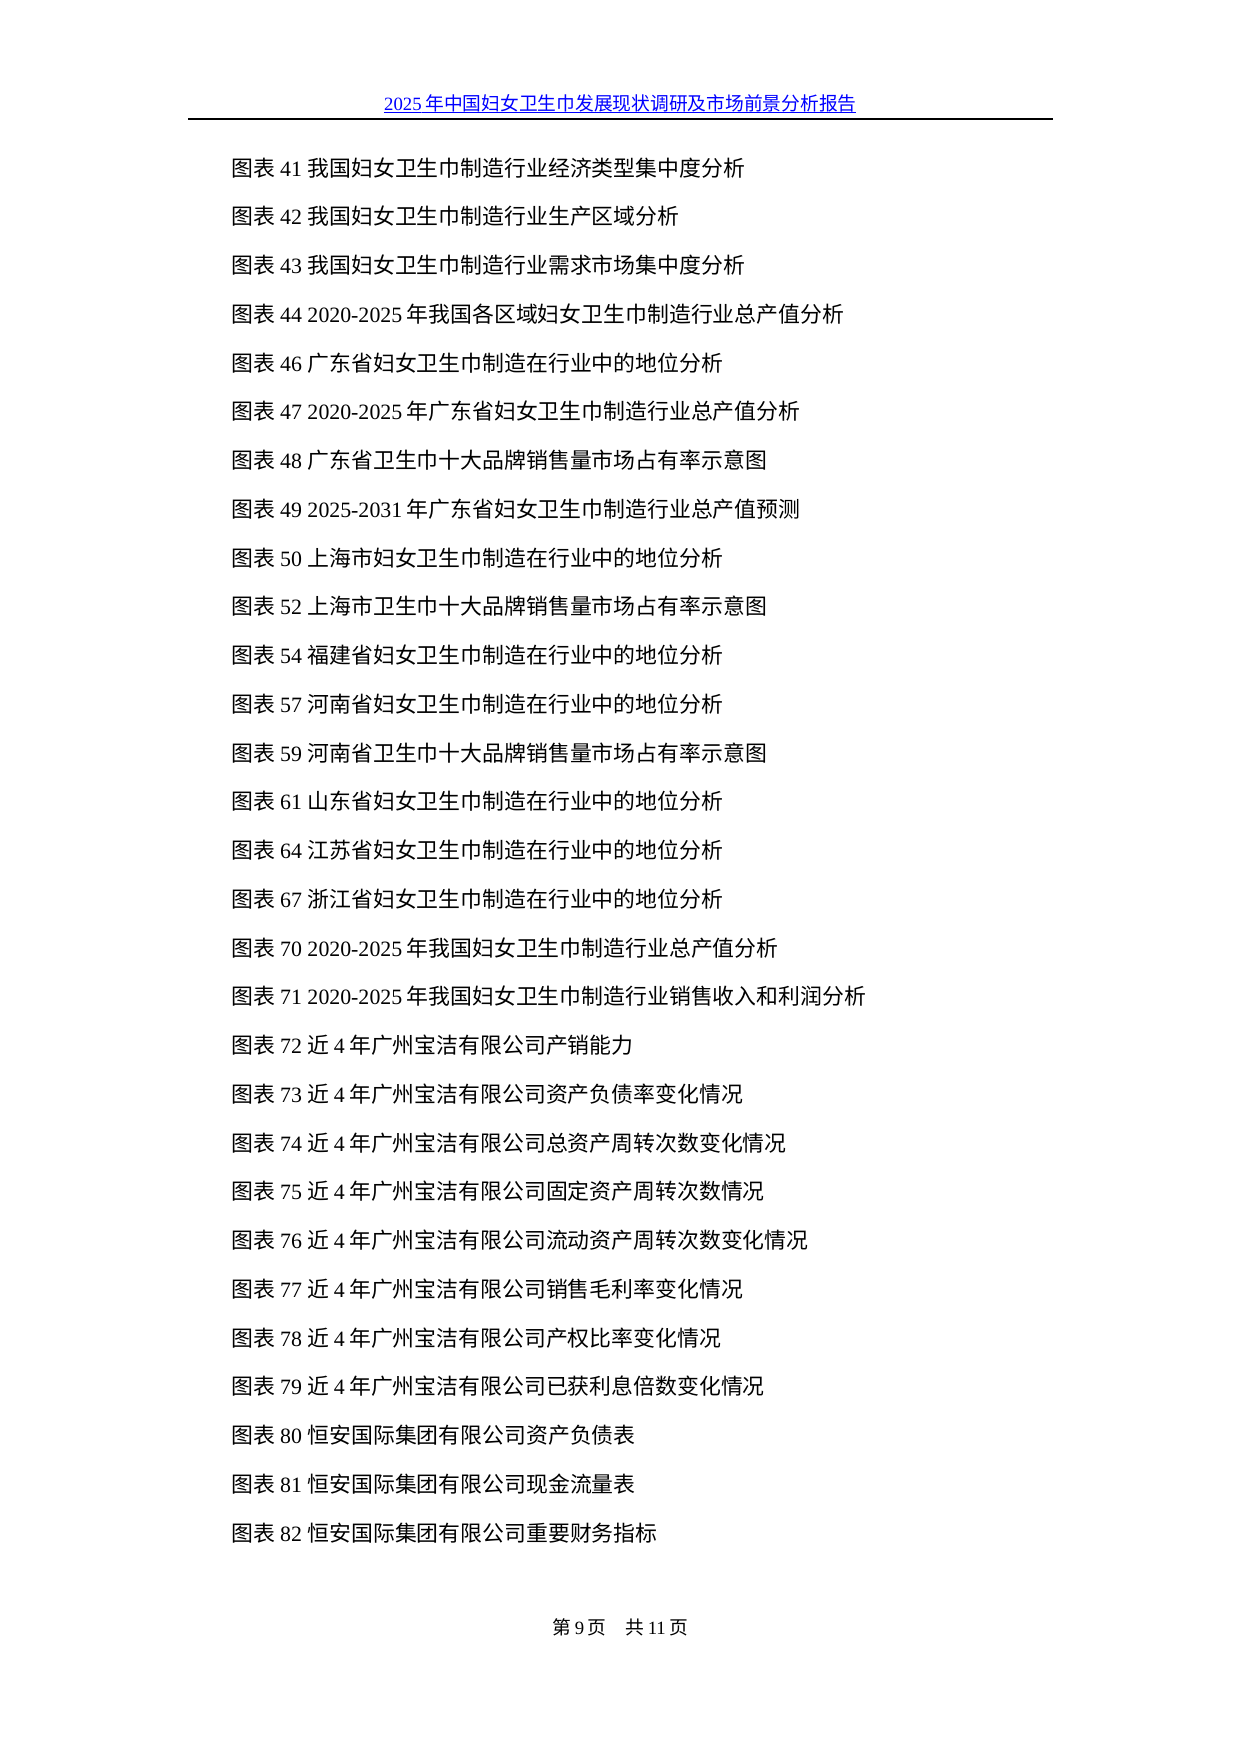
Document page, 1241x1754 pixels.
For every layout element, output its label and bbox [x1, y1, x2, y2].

text [187, 150, 1053, 1548]
